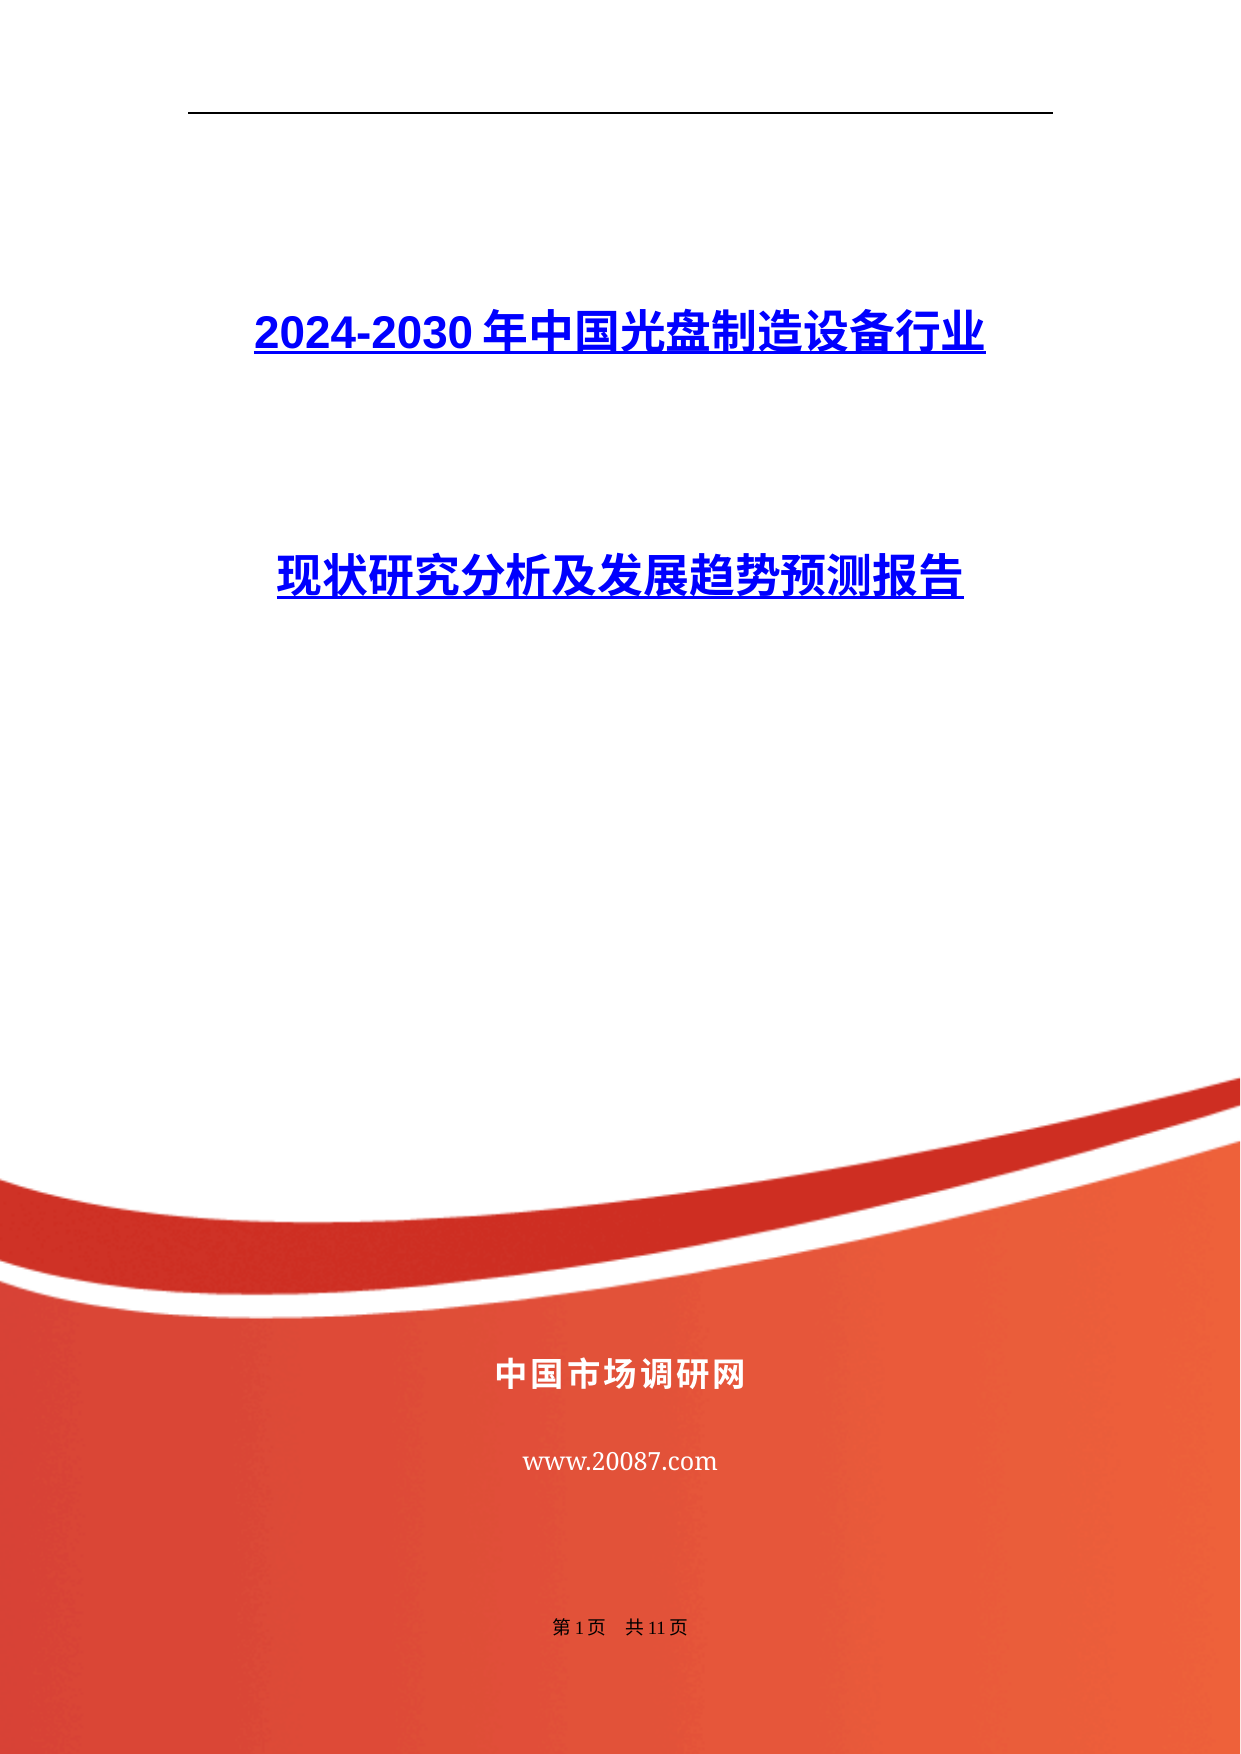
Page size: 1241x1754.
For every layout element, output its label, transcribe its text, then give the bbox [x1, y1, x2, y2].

picture [0, 1006, 1241, 1754]
text www.20087.com [187, 1428, 1053, 1493]
table_header 2024-2030年中国光盘制造设备行业现状研究分析及发展趋势预测报告 [188, 207, 1053, 773]
subtitle 中国市场调研网 [187, 1339, 1053, 1404]
